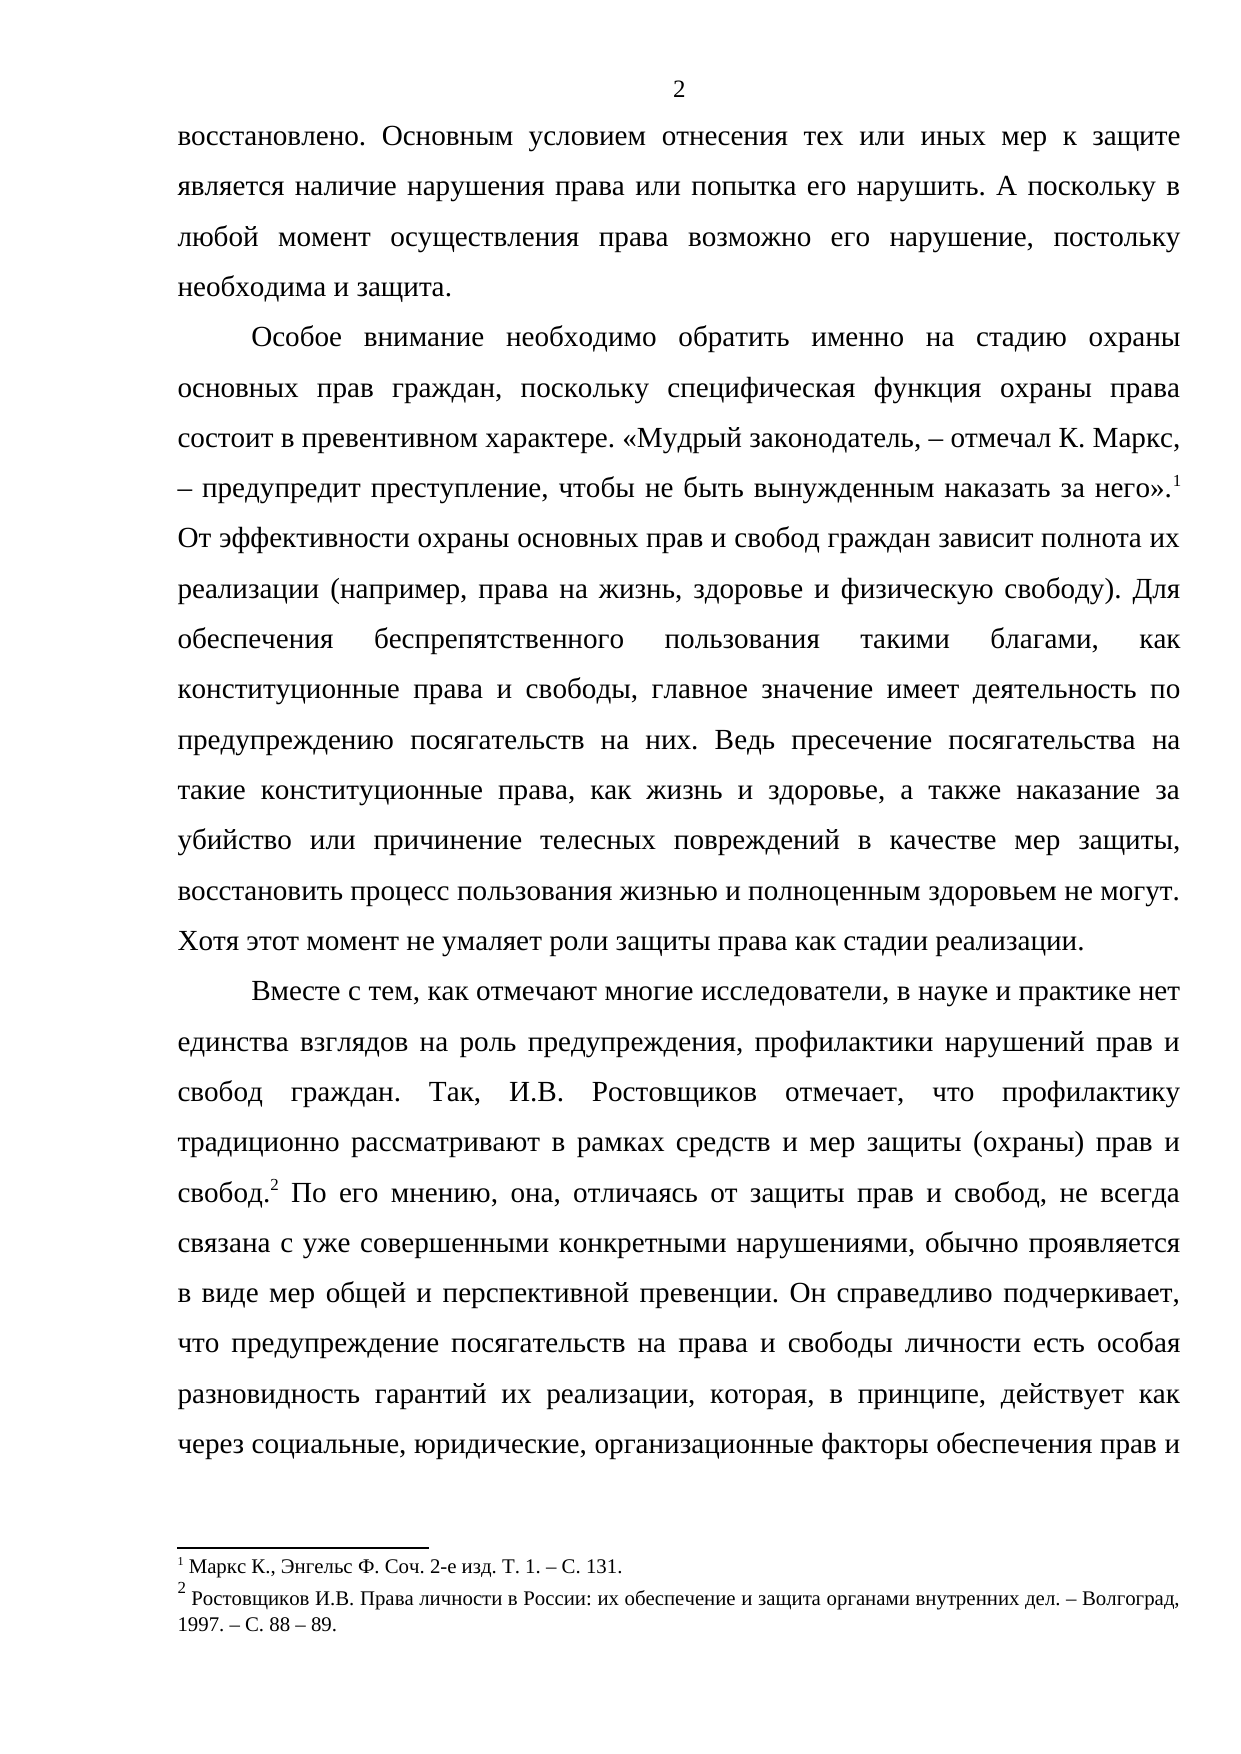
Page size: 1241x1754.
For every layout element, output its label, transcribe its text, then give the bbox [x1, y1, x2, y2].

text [177, 118, 1181, 303]
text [177, 973, 1181, 1460]
text Особое внимание необходимо обратить именно на стадию охраны основных прав граждан, поскольку специфическая функция охраны права состоит в превентивном характере. «Мудрый законодатель, – отмечал К. Маркс, – предупредит преступление, чтобы не быть вынужденным наказать за него». От эффективности охраны основных прав и свобод граждан зависит полнота их реализации (например, права на жизнь, здоровье и физическую свободу). Для обеспечения беспрепятственного пользования такими благами, как конституционные права и свободы, главное значение имеет деятельность по предупреждению посягательств на них. Ведь пресечение посягательства на такие конституционные права, как жизнь и здоровье, а также наказание за убийство или причинение телесных повреждений в качестве мер защиты, восстановить процесс пользования жизнью и полноценным здоровьем не могут. Хотя этот момент не умаляет роли защиты права как стадии реализации. [177, 319, 1181, 957]
